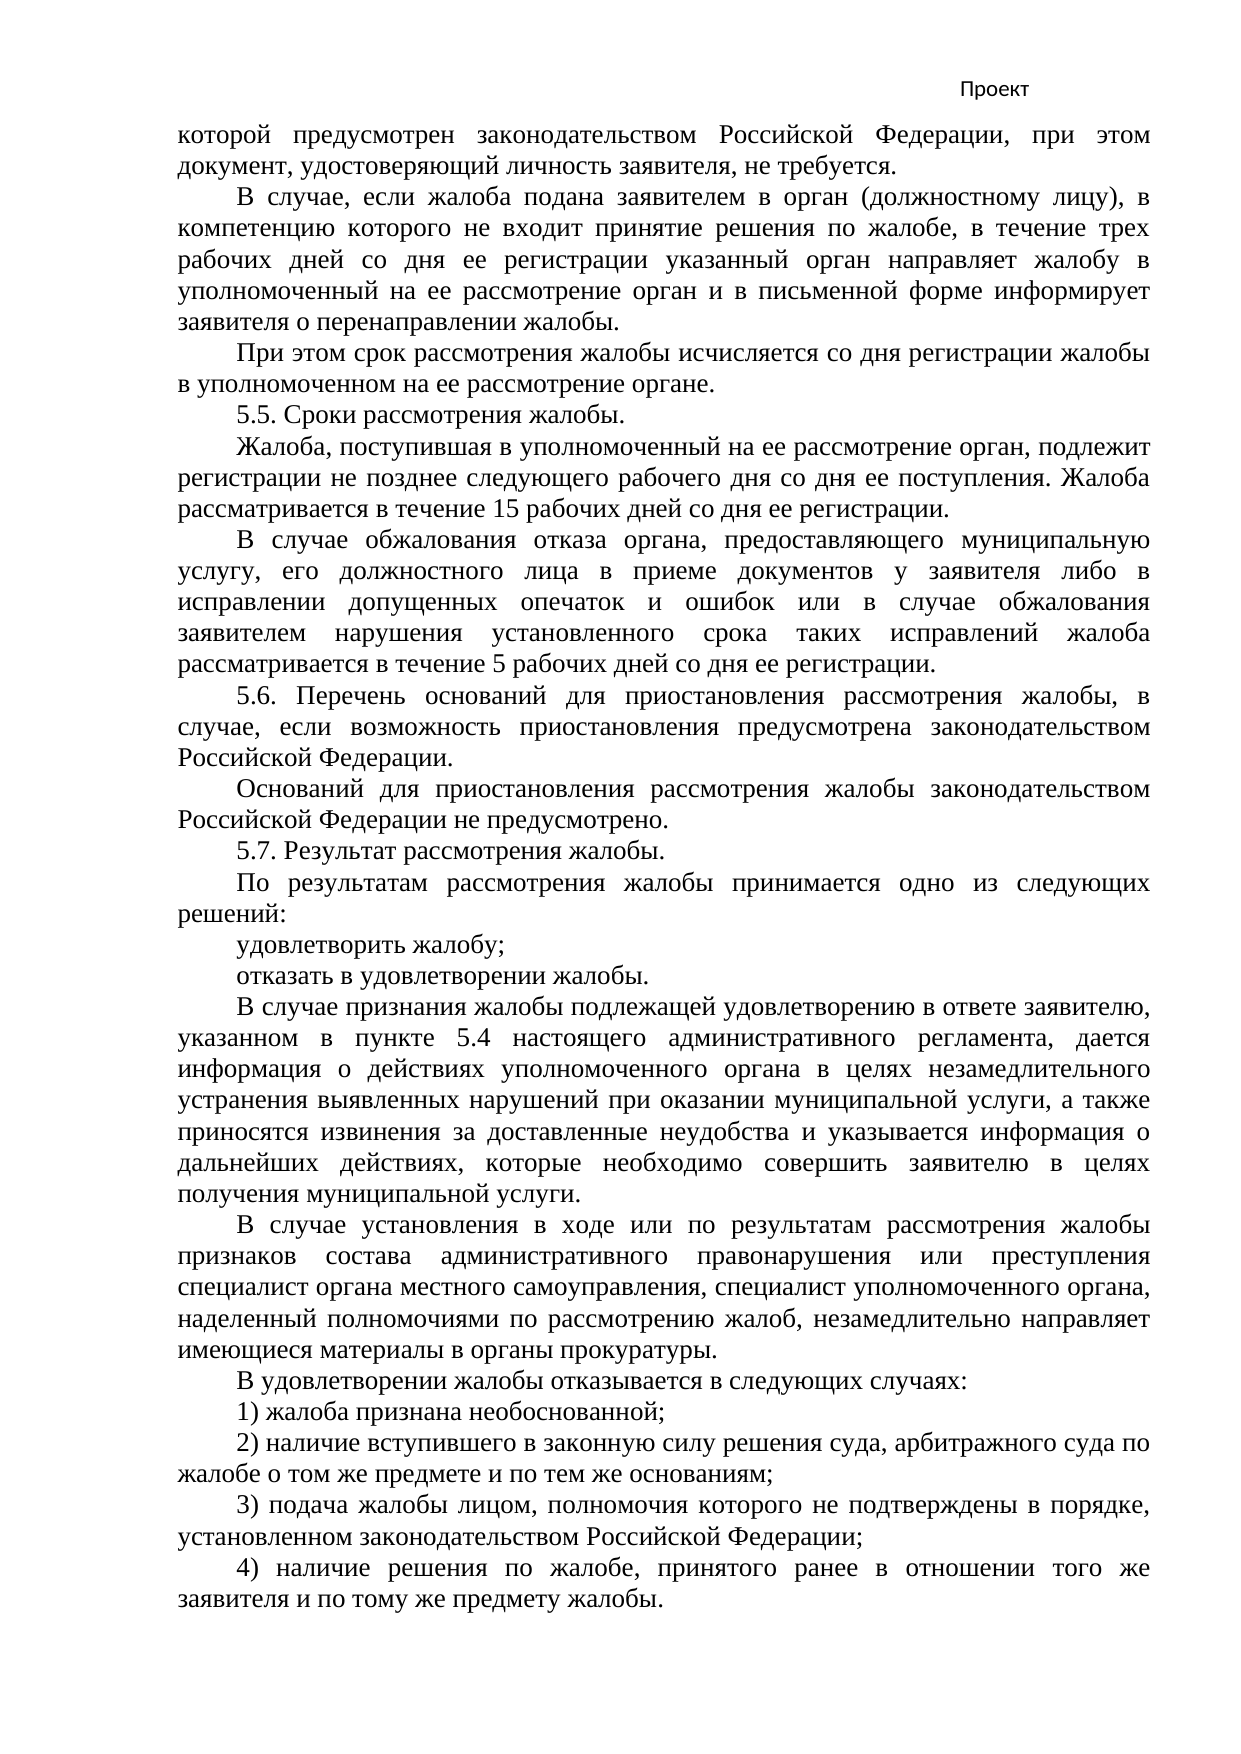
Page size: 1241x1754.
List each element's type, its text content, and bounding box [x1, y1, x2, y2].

text По результатам рассмотрения жалобы принимается одно из следующих решений: [177, 866, 1152, 928]
text При этом срок рассмотрения жалобы исчисляется со дня регистрации жалобы в уполномоченном на ее рассмотрение органе. [177, 336, 1152, 398]
text В случае обжалования отказа органа, предоставляющего муниципальную услугу, его должностного лица в приеме документов у заявителя либо в исправлении допущенных опечаток и ошибок или в случае обжалования заявителем нарушения установленного срока таких исправлений жалоба рассматривается в течение 5 рабочих дней со дня ее регистрации. [177, 523, 1152, 679]
text В удовлетворении жалобы отказывается в следующих случаях: [177, 1364, 1152, 1395]
text 4) наличие решения по жалобе, принятого ранее в отношении того же заявителя и по тому же предмету жалобы. [177, 1551, 1152, 1613]
text В случае признания жалобы подлежащей удовлетворению в ответе заявителю, указанном в пункте 5.4 настоящего административного регламента, дается информация о действиях уполномоченного органа в целях незамедлительного устранения выявленных нарушений при оказании муниципальной услуги, а также приносятся извинения за доставленные неудобства и указывается информация о дальнейших действиях, которые необходимо совершить заявителю в целях получения муниципальной услуги. [177, 990, 1152, 1208]
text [177, 118, 1152, 180]
text 1) жалоба признана необоснованной; [177, 1395, 1152, 1426]
text В случае, если жалоба подана заявителем в орган (должностному лицу), в компетенцию которого не входит принятие решения по жалобе, в течение трех рабочих дней со дня ее регистрации указанный орган направляет жалобу в уполномоченный на ее рассмотрение орган и в письменной форме информирует заявителя о перенаправлении жалобы. [177, 180, 1152, 336]
text отказать в удовлетворении жалобы. [177, 959, 1152, 990]
text Жалоба, поступившая в уполномоченный на ее рассмотрение орган, подлежит регистрации не позднее следующего рабочего дня со дня ее поступления. Жалоба рассматривается в течение 15 рабочих дней со дня ее регистрации. [177, 429, 1152, 523]
text 2) наличие вступившего в законную силу решения суда, арбитражного суда по жалобе о том же предмете и по тем же основаниям; [177, 1426, 1152, 1488]
text 3) подача жалобы лицом, полномочия которого не подтверждены в порядке, установленном законодательством Российской Федерации; [177, 1488, 1152, 1551]
text 5.6. Перечень оснований для приостановления рассмотрения жалобы, в случае, если возможность приостановления предусмотрена законодательством Российской Федерации. [177, 679, 1152, 772]
text 5.5. Сроки рассмотрения жалобы. [177, 398, 1152, 429]
text 5.7. Результат рассмотрения жалобы. [177, 834, 1152, 866]
text Оснований для приостановления рассмотрения жалобы законодательством Российской Федерации не предусмотрено. [177, 772, 1152, 834]
text удовлетворить жалобу; [177, 928, 1152, 959]
text В случае установления в ходе или по результатам рассмотрения жалобы признаков состава административного правонарушения или преступления специалист органа местного самоуправления, специалист уполномоченного органа, наделенный полномочиями по рассмотрению жалоб, незамедлительно направляет имеющиеся материалы в органы прокуратуры. [177, 1208, 1152, 1364]
